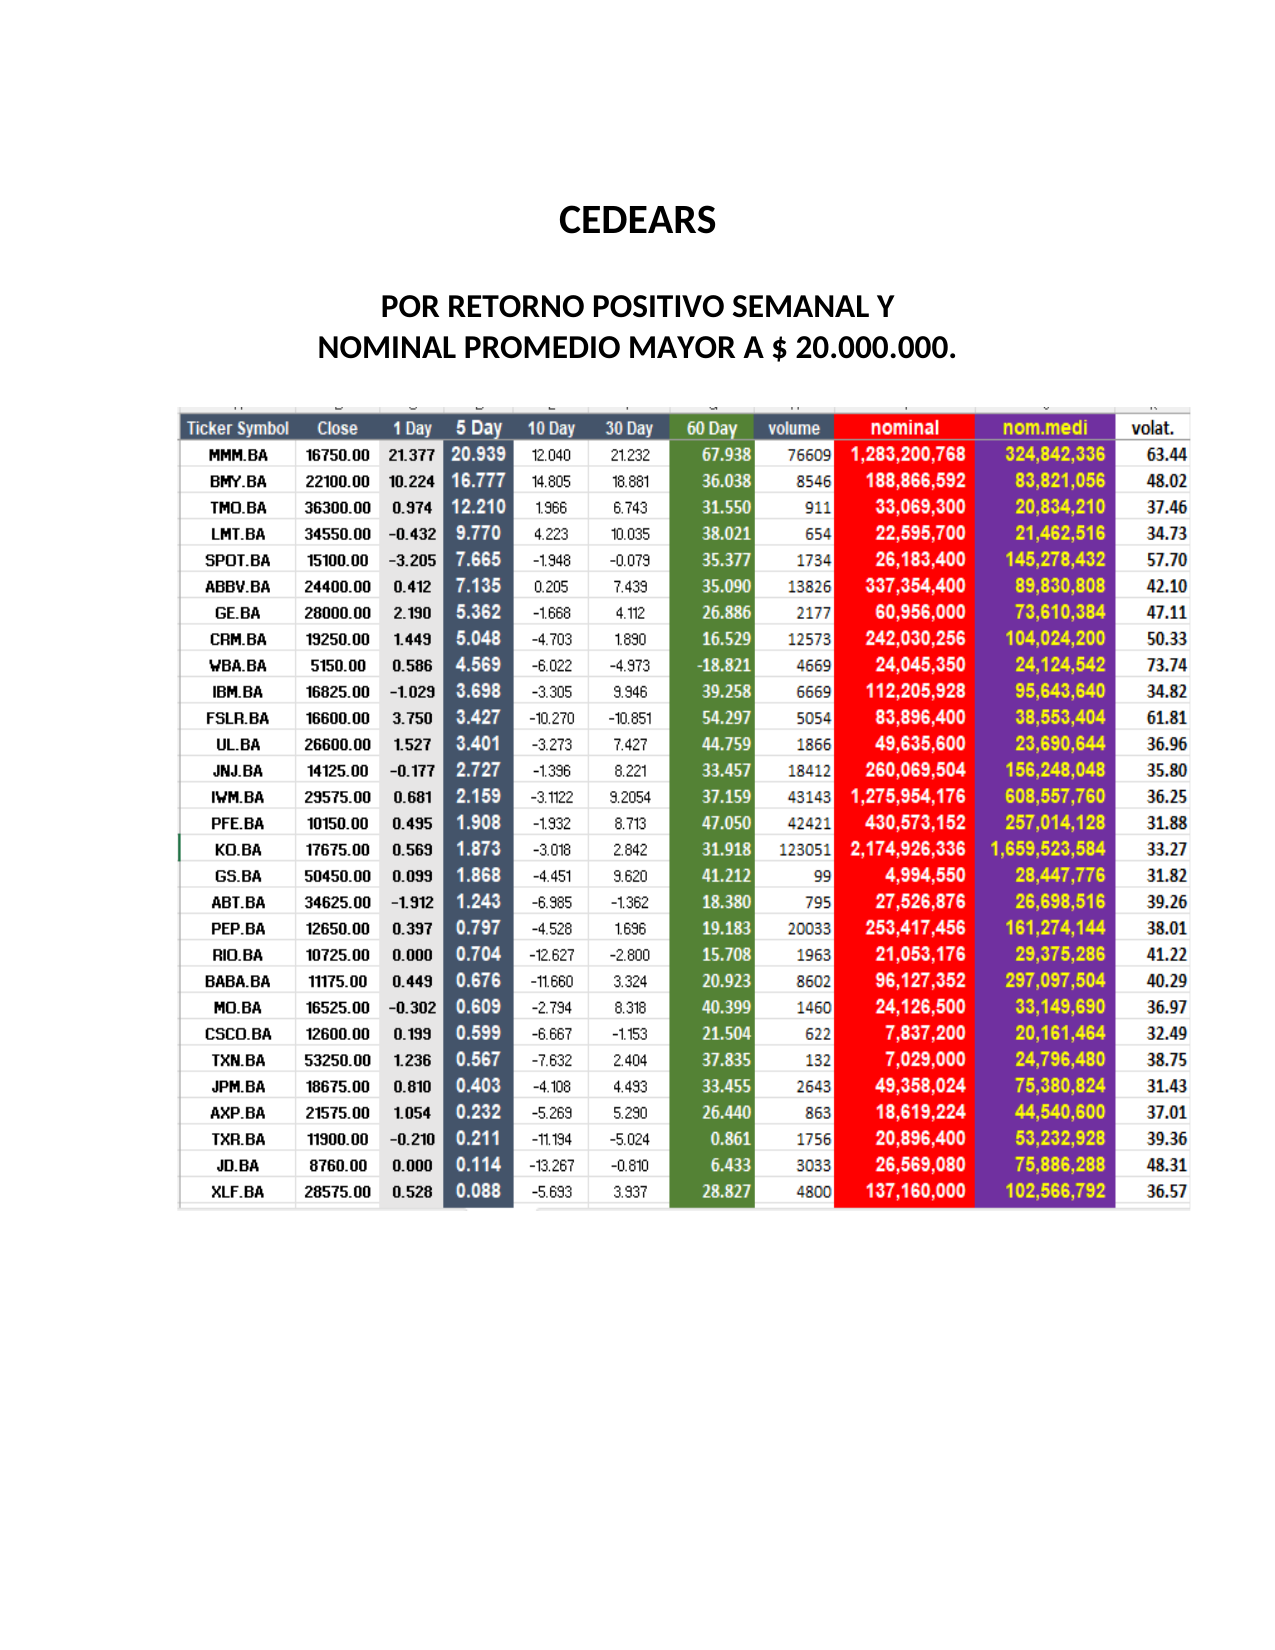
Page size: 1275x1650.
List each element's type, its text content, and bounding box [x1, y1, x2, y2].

picture [177, 407, 1191, 1211]
text NOMINAL PROMEDIO MAYOR A $ 20.000.000. [177, 326, 1098, 366]
text CEDEARS [177, 193, 1098, 244]
text POR RETORNO POSITIVO SEMANAL Y [177, 285, 1098, 326]
